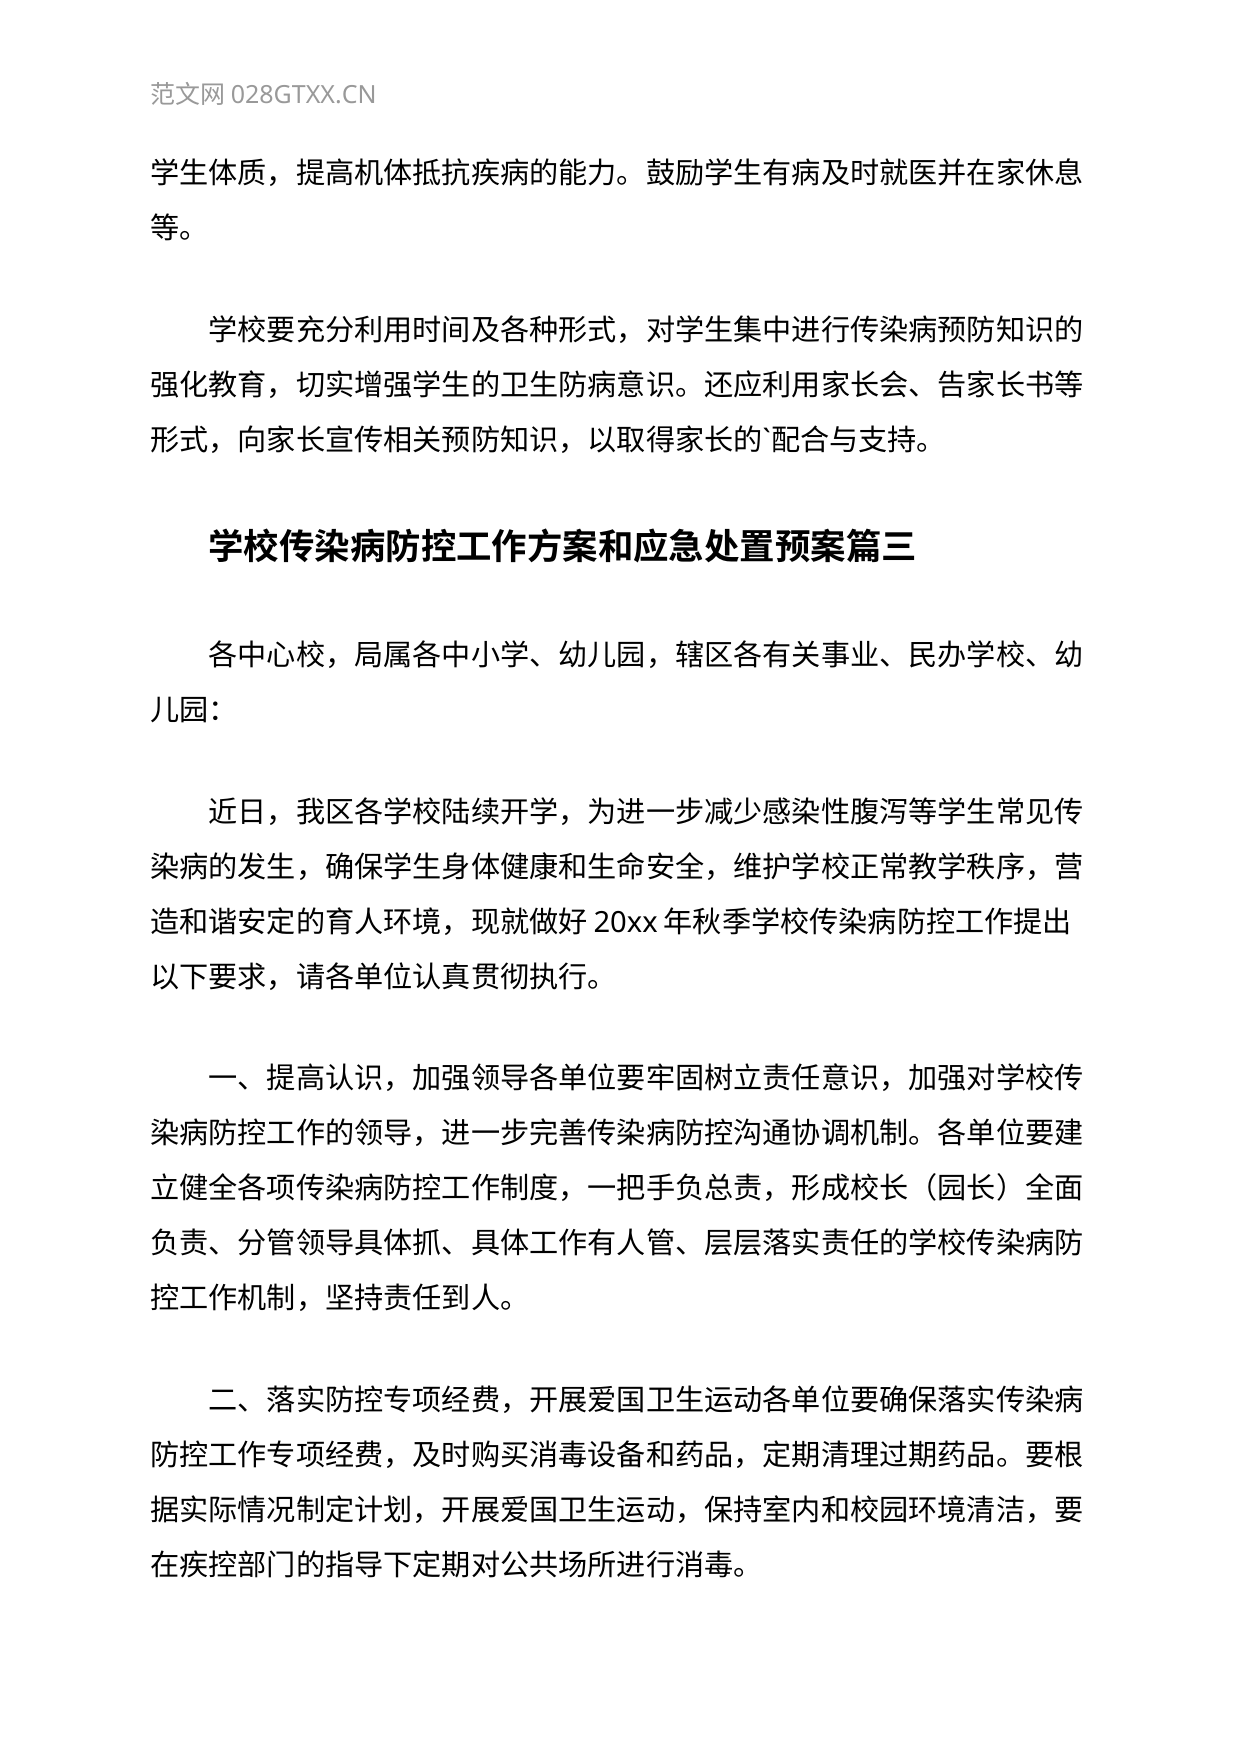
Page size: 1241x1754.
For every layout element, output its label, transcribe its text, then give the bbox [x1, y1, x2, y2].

text 二、落实防控专项经费，开展爱国卫生运动各单位要确保落实传染病防控工作专项经费，及时购买消毒设备和药品，定期清理过期药品。要根据实际情况制定计划，开展爱国卫生运动，保持室内和校园环境清洁，要在疾控部门的指导下定期对公共场所进行消毒。 [150, 1376, 1090, 1583]
text 近日，我区各学校陆续开学，为进一步减少感染性腹泻等学生常见传染病的发生，确保学生身体健康和生命安全，维护学校正常教学秩序，营造和谐安定的育人环境，现就做好20xx年秋季学校传染病防控工作提出以下要求，请各单位认真贯彻执行。 [150, 788, 1090, 996]
text 各中心校，局属各中小学、幼儿园，辖区各有关事业、民办学校、幼儿园： [150, 632, 1090, 729]
text 一、提高认识，加强领导各单位要牢固树立责任意识，加强对学校传染病防控工作的领导，进一步完善传染病防控沟通协调机制。各单位要建立健全各项传染病防控工作制度，一把手负总责，形成校长（园长）全面负责、分管领导具体抓、具体工作有人管、层层落实责任的学校传染病防控工作机制，坚持责任到人。 [150, 1055, 1090, 1317]
text 学校传染病防控工作方案和应急处置预案篇三 [150, 518, 1090, 570]
text 学校要充分利用时间及各种形式，对学生集中进行传染病预防知识的强化教育，切实增强学生的卫生防病意识。还应利用家长会、告家长书等形式，向家长宣传相关预防知识，以取得家长的`配合与支持。 [150, 307, 1090, 459]
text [150, 150, 1090, 247]
